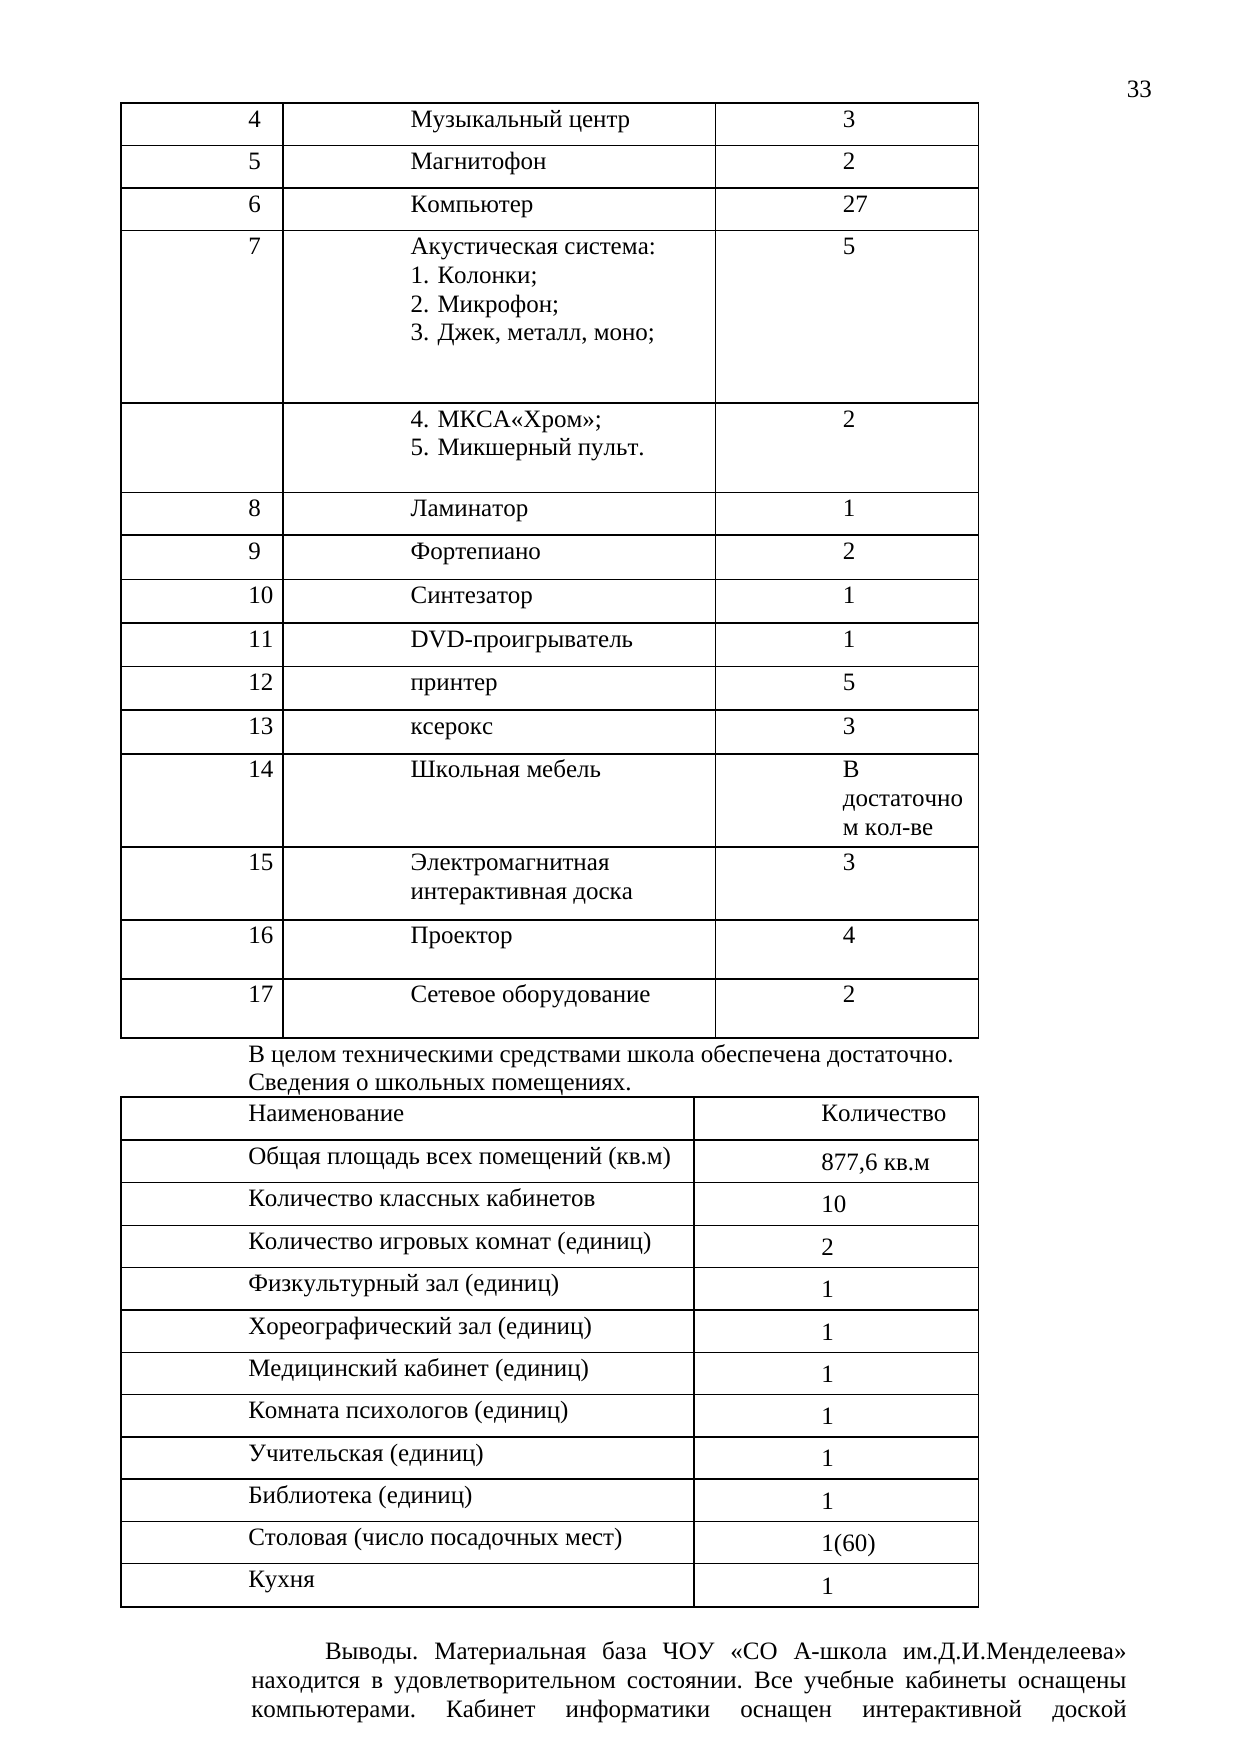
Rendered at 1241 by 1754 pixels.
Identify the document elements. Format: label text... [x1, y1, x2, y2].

table_cell 14 [122, 755, 282, 846]
table_cell 13. [122, 711, 282, 753]
table_cell Физкультурный зал (единиц) [122, 1268, 693, 1309]
table_cell Проектор [284, 921, 715, 978]
table_cell 3 [716, 848, 978, 919]
table_cell 6 [122, 189, 282, 229]
table_cell 2 [716, 980, 978, 1037]
table_cell 12. [122, 667, 282, 709]
table_header Наименование [122, 1098, 693, 1139]
table_cell Синтезатор [284, 580, 715, 622]
table_cell Музыкальный центр [284, 104, 715, 144]
table_cell 5 [122, 146, 282, 187]
table_cell 1(60) [695, 1522, 978, 1563]
table_cell 1 [716, 580, 978, 622]
table_cell Учительская (единиц) [122, 1438, 693, 1478]
table_cell Магнитофон [284, 146, 715, 187]
table_cell 2 [695, 1226, 978, 1267]
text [251, 1636, 1127, 1723]
table_cell Количество классных кабинетов [122, 1183, 693, 1225]
table_cell 5 [716, 231, 978, 402]
list Сведения о школьных помещениях. [248, 1067, 1210, 1096]
table_cell 7 [122, 231, 282, 402]
table_cell принтер [284, 667, 715, 709]
table_cell 4 [716, 921, 978, 978]
table_cell Библиотека (единиц) [122, 1480, 693, 1521]
table_cell 4 [122, 104, 282, 144]
table_cell 15 [122, 848, 282, 919]
table_cell 1 [716, 624, 978, 666]
table_cell 17 [122, 980, 282, 1037]
list В целом техническими средствами школа обеспечена достаточно. [248, 1039, 1210, 1067]
table_cell 2 [716, 404, 978, 492]
table_cell Фортепиано [284, 536, 715, 579]
table_cell 11. [122, 624, 282, 666]
table_cell 1 [695, 1268, 978, 1309]
table_cell Медицинский кабинет (единиц) [122, 1353, 693, 1394]
table_header Количество [695, 1098, 978, 1139]
table_cell 5 [716, 667, 978, 709]
table_cell 4. МКСА«Хром»; 5. Микшерный пульт. [284, 404, 715, 492]
table_cell 16 [122, 921, 282, 978]
table_cell В достаточном кол-ве [716, 755, 978, 846]
table_cell 3 [716, 711, 978, 753]
table_cell ксерокс [284, 711, 715, 753]
table_cell 1 [695, 1395, 978, 1436]
table_cell 1 [695, 1564, 978, 1606]
table_cell 3 [716, 104, 978, 144]
table_cell Школьная мебель [284, 755, 715, 846]
table_cell Акустическая система: 1. Колонки; 2. Микрофон; 3. Джек, металл, моно; [284, 231, 715, 402]
table_cell 1 [695, 1438, 978, 1478]
table_cell Общая площадь всех помещений (кв.м) [122, 1141, 693, 1182]
table_cell Количество игровых комнат (единиц) [122, 1226, 693, 1267]
table_cell DVD-проигрыватель [284, 624, 715, 666]
table_cell Хореографический зал (единиц) [122, 1311, 693, 1352]
table_cell 1 [716, 493, 978, 534]
table_cell 8 [122, 493, 282, 534]
table_cell Столовая (число посадочных мест) [122, 1522, 693, 1563]
table_cell 1 [695, 1480, 978, 1521]
table_cell Комната психологов (единиц) [122, 1395, 693, 1436]
table_cell 877,6 кв.м [695, 1141, 978, 1182]
table_cell Сетевое оборудование [284, 980, 715, 1037]
table_cell 27 [716, 189, 978, 229]
table_cell [122, 404, 282, 492]
table_cell 1 [695, 1311, 978, 1352]
table_cell Ламинатор [284, 493, 715, 534]
table_cell Электромагнитная интерактивная доска [284, 848, 715, 919]
table_cell Компьютер [284, 189, 715, 229]
table_cell 1 [695, 1353, 978, 1394]
table_cell Кухня [122, 1564, 693, 1606]
table_cell 2 [716, 536, 978, 579]
table_cell 2 [716, 146, 978, 187]
table_cell 10 [122, 580, 282, 622]
table_cell 9 [122, 536, 282, 579]
table_cell 10 [695, 1183, 978, 1225]
